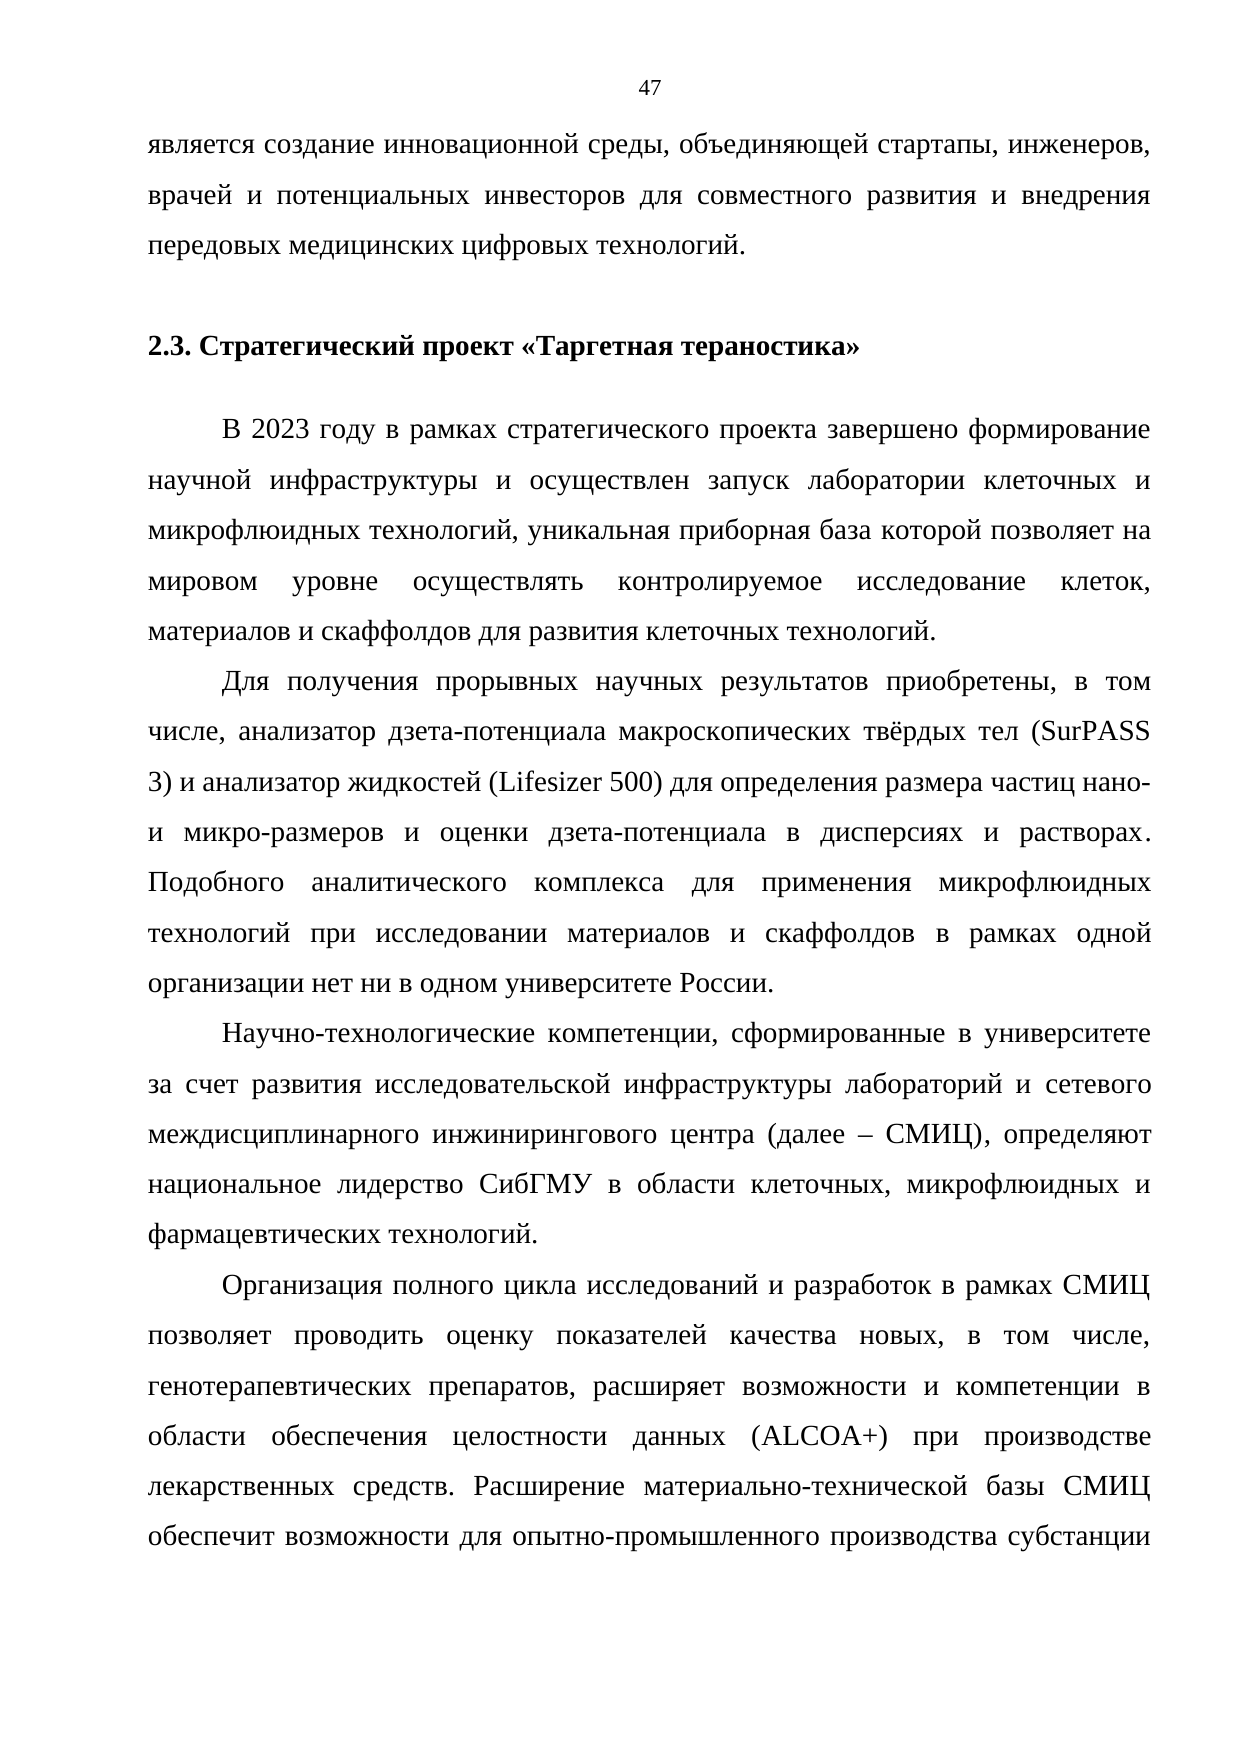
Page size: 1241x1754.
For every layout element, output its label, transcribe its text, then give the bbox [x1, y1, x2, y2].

text Для получения прорывных научных результатов приобретены, в том числе, анализатор дзета-потенциала макроскопических твёрдых тел (SurPASS 3) и анализатор жидкостей (Lifesizer 500) для определения размера частиц нано- и микро-размеров и оценки дзета-потенциала в дисперсиях и растворах. Подобного аналитического комплекса для применения микрофлюидных технологий при исследовании материалов и скаффолдов в рамках одной организации нет ни в одном университете России. [148, 663, 1152, 999]
text Научно-технологические компетенции, сформированные в университете за счет развития исследовательской инфраструктуры лабораторий и сетевого междисциплинарного инжинирингового центра (далее – СМИЦ), определяют национальное лидерство СибГМУ в области клеточных, микрофлюидных и фармацевтических технологий. [148, 1015, 1152, 1250]
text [148, 127, 1152, 261]
subtitle 2.3. Стратегический проект «Таргетная тераностика» [148, 328, 1152, 361]
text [148, 1267, 1152, 1552]
text В 2023 году в рамках стратегического проекта завершено формирование научной инфраструктуры и осуществлен запуск лаборатории клеточных и микрофлюидных технологий, уникальная приборная база которой позволяет на мировом уровне осуществлять контролируемое исследование клеток, материалов и скаффолдов для развития клеточных технологий. [148, 412, 1152, 646]
